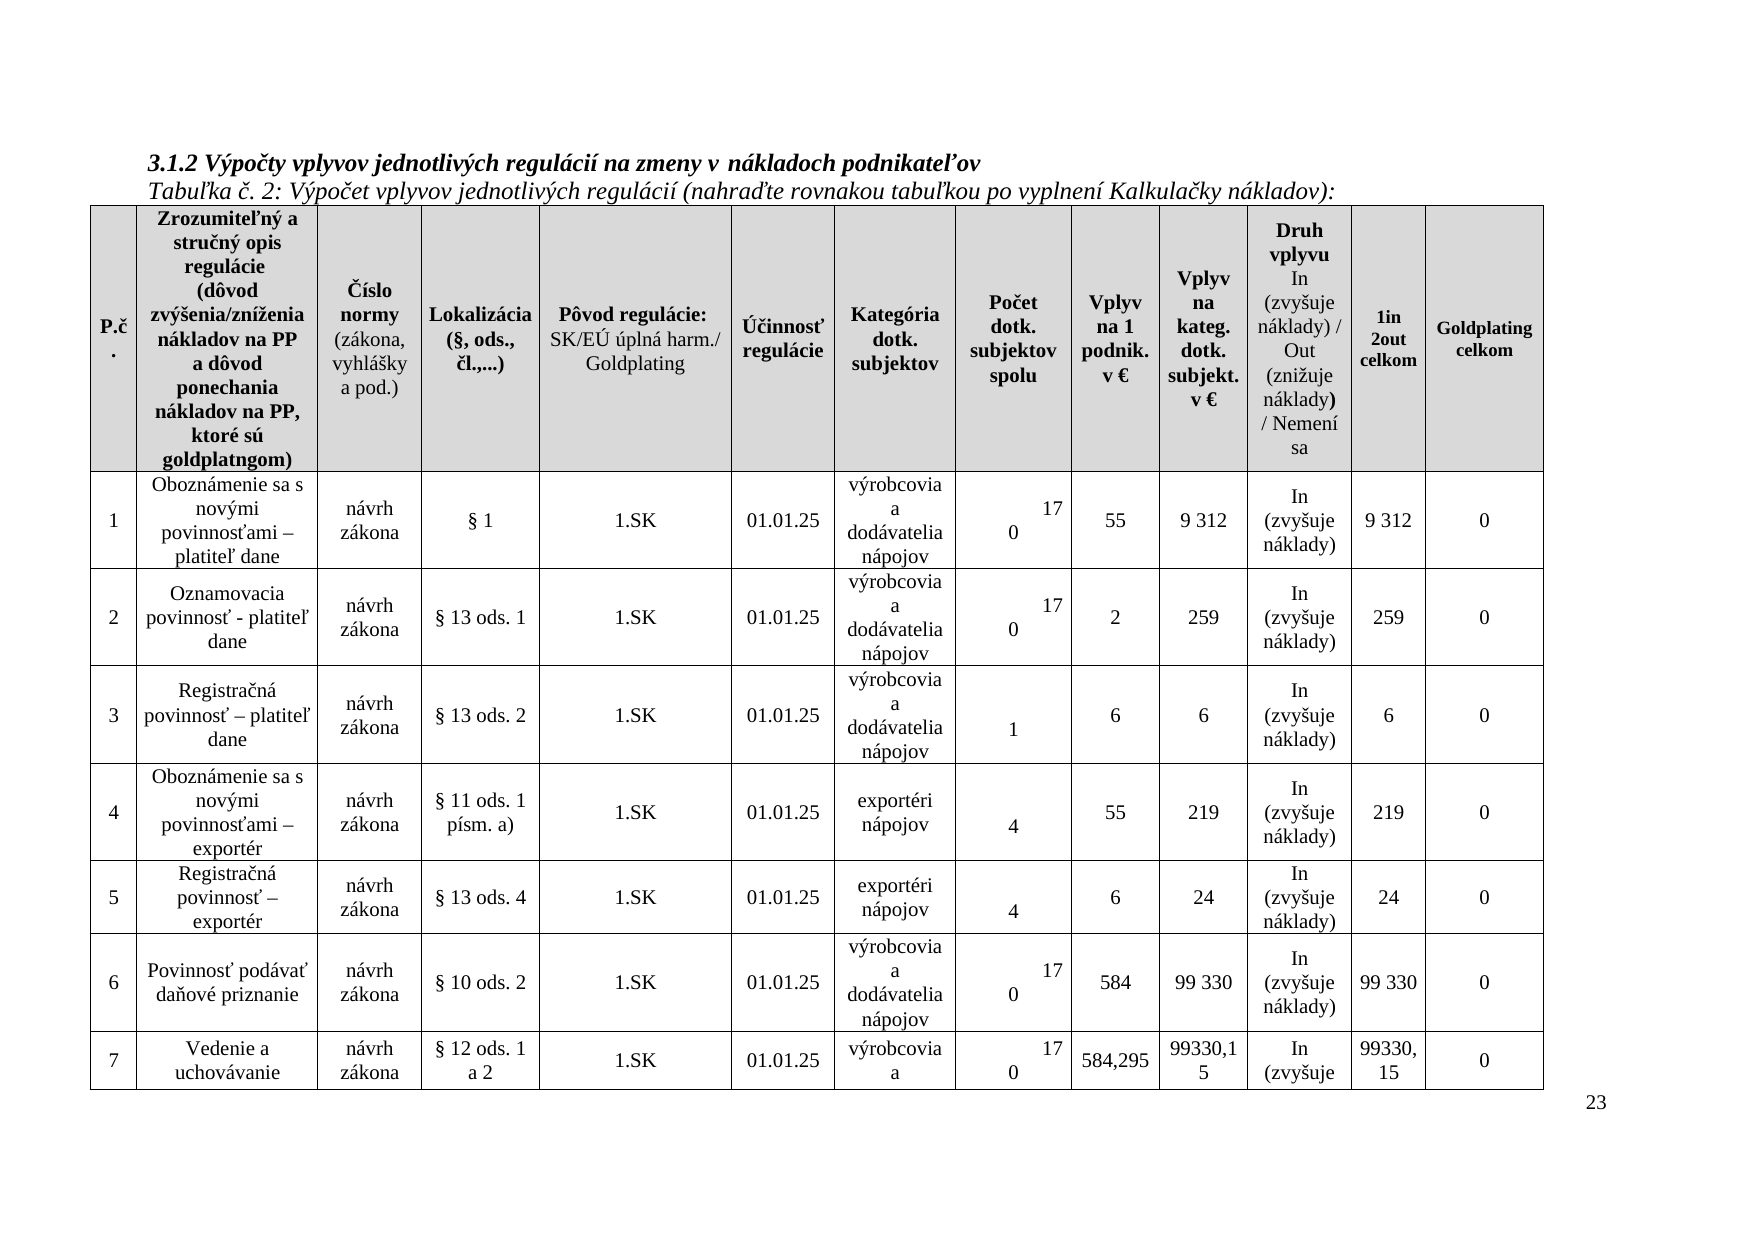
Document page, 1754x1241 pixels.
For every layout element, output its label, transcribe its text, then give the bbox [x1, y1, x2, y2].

table_cell Oboznámenie sa s novými povinnosťami – platiteľ dane [137, 472, 317, 568]
table_cell výrobcovia a dodávatelia nápojov [835, 569, 955, 665]
table_cell exportéri nápojov [835, 861, 955, 933]
table_cell 259 [1160, 569, 1247, 665]
table_cell 170 [956, 1032, 1071, 1088]
table_header Zrozumiteľný a stručný opis regulácie (dôvod zvýšenia/zníženia nákladov na PP a dôvod ponechania nákladov na PP, ktoré sú goldplatngom) [137, 206, 317, 471]
table_cell 01.01.25 [732, 666, 834, 763]
table_cell Registračná povinnosť – exportér [137, 861, 317, 933]
table_header P.č. [91, 206, 136, 471]
table_cell 55 [1072, 472, 1159, 568]
table_cell 0 [1426, 934, 1543, 1031]
table_cell 99 330 [1352, 934, 1425, 1031]
table_cell 1 [91, 472, 136, 568]
table_header 1in 2out celkom [1352, 206, 1425, 471]
table_cell Povinnosť podávať daňové priznanie [137, 934, 317, 1031]
table_cell návrh zákona [318, 472, 421, 568]
table_cell 0 [1426, 764, 1543, 860]
table_cell 99330,15 [1352, 1032, 1425, 1088]
table_cell In (zvyšuje náklady) [1248, 934, 1351, 1031]
table_cell 99330,15 [1160, 1032, 1247, 1088]
table_cell 6 [1352, 666, 1425, 763]
table_cell 01.01.25 [732, 861, 834, 933]
table_cell návrh zákona [318, 861, 421, 933]
table_cell 4 [956, 861, 1071, 933]
table_cell 0 [1426, 666, 1543, 763]
table_header Vplyv na kateg. dotk. subjekt. v € [1160, 206, 1247, 471]
table_cell 01.01.25 [732, 472, 834, 568]
table_cell In (zvyšuje náklady) [1248, 472, 1351, 568]
table_cell 2 [1072, 569, 1159, 665]
table_header Účinnosť regulácie [732, 206, 834, 471]
table_header Číslo normy (zákona, vyhlášky a pod.) [318, 206, 421, 471]
table_cell 1.SK [540, 472, 731, 568]
table_cell 6 [91, 934, 136, 1031]
table_cell výrobcovia a dodávatelia nápojov [835, 666, 955, 763]
table_cell 1.SK [540, 666, 731, 763]
table_cell Oznamovacia povinnosť - platiteľ dane [137, 569, 317, 665]
table_cell 4 [91, 764, 136, 860]
table_cell 4 [956, 764, 1071, 860]
table_cell 01.01.25 [732, 764, 834, 860]
table_header Druh vplyvu In (zvyšuje náklady) / Out (znižuje náklady) / Nemení sa [1248, 206, 1351, 471]
table_header Počet dotk. subjektov spolu [956, 206, 1071, 471]
table_cell návrh zákona [318, 764, 421, 860]
table_cell 24 [1352, 861, 1425, 933]
table_cell 5 [91, 861, 136, 933]
table_cell 219 [1352, 764, 1425, 860]
table_cell 01.01.25 [732, 569, 834, 665]
table_cell 99 330 [1160, 934, 1247, 1031]
table_cell 24 [1160, 861, 1247, 933]
table_cell 01.01.25 [732, 934, 834, 1031]
table_cell 1.SK [540, 861, 731, 933]
table_cell výrobcovia a dodávatelia nápojov [835, 934, 955, 1031]
table_cell 584,295 [1072, 1032, 1159, 1088]
table_cell § 13 ods. 4 [422, 861, 539, 933]
table_cell exportéri nápojov [835, 764, 955, 860]
table_cell In (zvyšuje náklady) [1248, 764, 1351, 860]
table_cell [137, 1032, 317, 1088]
table_cell § 10 ods. 2 [422, 934, 539, 1031]
table_header Lokalizácia (§, ods., čl.,...) [422, 206, 539, 471]
table_cell 6 [1160, 666, 1247, 763]
table_cell 9 312 [1160, 472, 1247, 568]
table_cell 170 [956, 472, 1071, 568]
table_header Vplyv na 1 podnik. v € [1072, 206, 1159, 471]
table_cell 1.SK [540, 934, 731, 1031]
table_header Pôvod regulácie: SK/EÚ úplná harm./ Goldplating [540, 206, 731, 471]
table_cell 01.01.25 [732, 1032, 834, 1088]
table_header Kategória dotk. subjektov [835, 206, 955, 471]
table_cell 7 [91, 1032, 136, 1088]
text Tabuľka č. 2: Výpočet vplyvov jednotlivých regulácií (nahraďte rovnakou tabuľkou po vyplnení Kalkulačky nákladov): [148, 176, 1606, 205]
table_cell 3 [91, 666, 136, 763]
table_cell 219 [1160, 764, 1247, 860]
table_cell návrh zákona [318, 934, 421, 1031]
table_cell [1248, 1032, 1351, 1088]
table_cell 584 [1072, 934, 1159, 1031]
table_cell 0 [1426, 861, 1543, 933]
table_cell návrh zákona [318, 1032, 421, 1088]
table_cell 6 [1072, 666, 1159, 763]
table_cell 0 [1426, 472, 1543, 568]
table_cell 1 [956, 666, 1071, 763]
table_cell Registračná povinnosť – platiteľ dane [137, 666, 317, 763]
table_cell § 12 ods. 1 a 2 [422, 1032, 539, 1088]
table_cell In (zvyšuje náklady) [1248, 666, 1351, 763]
table_cell In (zvyšuje náklady) [1248, 569, 1351, 665]
table_cell 1.SK [540, 764, 731, 860]
table_cell výrobcovia a dodávatelia nápojov [835, 472, 955, 568]
table_cell 1.SK [540, 1032, 731, 1088]
table_cell 170 [956, 934, 1071, 1031]
table_cell 6 [1072, 861, 1159, 933]
table_cell 259 [1352, 569, 1425, 665]
table_cell § 13 ods. 2 [422, 666, 539, 763]
table_cell 1.SK [540, 569, 731, 665]
table_cell 55 [1072, 764, 1159, 860]
table_cell § 13 ods. 1 [422, 569, 539, 665]
table_cell In (zvyšuje náklady) [1248, 861, 1351, 933]
table_cell Oboznámenie sa s novými povinnosťami – exportér [137, 764, 317, 860]
table_header Goldplating celkom [1426, 206, 1543, 471]
text 3.1.2 Výpočty vplyvov jednotlivých regulácií na zmeny v nákladoch podnikateľov [148, 148, 1606, 176]
table_cell návrh zákona [318, 666, 421, 763]
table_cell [835, 1032, 955, 1088]
table_cell 0 [1426, 569, 1543, 665]
table_cell § 1 [422, 472, 539, 568]
table_cell 170 [956, 569, 1071, 665]
table_cell 0 [1426, 1032, 1543, 1088]
table_cell § 11 ods. 1 písm. a) [422, 764, 539, 860]
table_cell návrh zákona [318, 569, 421, 665]
table_cell 2 [91, 569, 136, 665]
table_cell 9 312 [1352, 472, 1425, 568]
